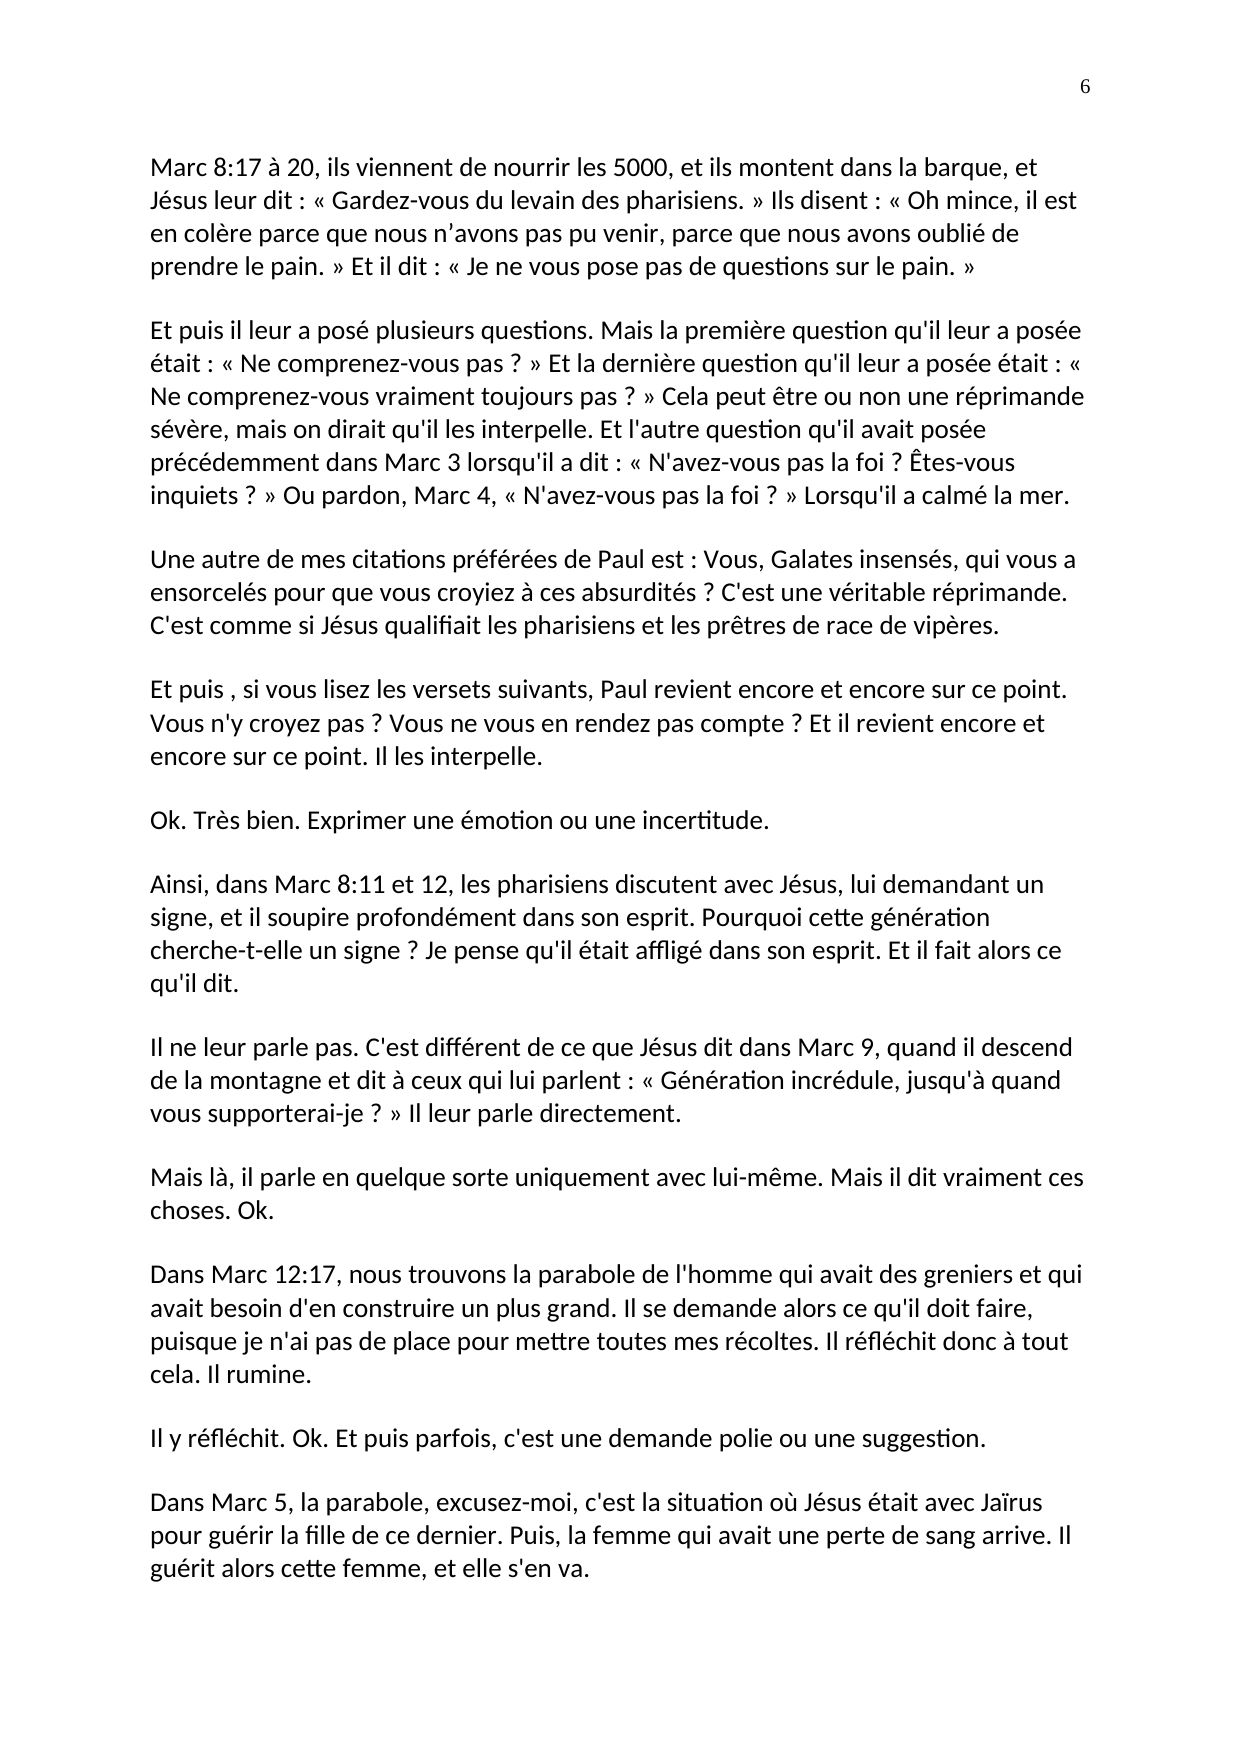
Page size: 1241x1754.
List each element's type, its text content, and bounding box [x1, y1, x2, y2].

text Il ne leur parle pas. C'est différent de ce que Jésus dit dans Marc 9, quand il descend de la montagne et dit à ceux qui lui parlent : « Génération incrédule, jusqu'à quand vous supporterai-je ? » Il leur parle directement. [150, 1030, 1090, 1129]
text Ainsi, dans Marc 8:11 et 12, les pharisiens discutent avec Jésus, lui demandant un signe, et il soupire profondément dans son esprit. Pourquoi cette génération cherche-t-elle un signe ? Je pense qu'il était affligé dans son esprit. Et il fait alors ce qu'il dit. [150, 867, 1090, 999]
text Dans Marc 12:17, nous trouvons la parabole de l'homme qui avait des greniers et qui avait besoin d'en construire un plus grand. Il se demande alors ce qu'il doit faire, puisque je n'ai pas de place pour mettre toutes mes récoltes. Il réfléchit donc à tout cela. Il rumine. [150, 1258, 1090, 1390]
text Dans Marc 5, la parabole, excusez-moi, c'est la situation où Jésus était avec Jaïrus pour guérir la fille de ce dernier. Puis, la femme qui avait une perte de sang arrive. Il guérit alors cette femme, et elle s'en va. [150, 1485, 1090, 1584]
text Mais là, il parle en quelque sorte uniquement avec lui-même. Mais il dit vraiment ces choses. Ok. [150, 1161, 1090, 1227]
text Une autre de mes citations préférées de Paul est : Vous, Galates insensés, qui vous a ensorcelés pour que vous croyiez à ces absurdités ? C'est une véritable réprimande. C'est comme si Jésus qualifiait les pharisiens et les prêtres de race de vipères. [150, 542, 1090, 642]
text Et puis , si vous lisez les versets suivants, Paul revient encore et encore sur ce point. Vous n'y croyez pas ? Vous ne vous en rendez pas compte ? Et il revient encore et encore sur ce point. Il les interpelle. [150, 673, 1090, 772]
text Ok. Très bien. Exprimer une émotion ou une incertitude. [150, 803, 1090, 836]
text Marc 8:17 à 20, ils viennent de nourrir les 5000, et ils montent dans la barque, et Jésus leur dit : « Gardez-vous du levain des pharisiens. » Ils disent : « Oh mince, il est en colère parce que nous n’avons pas pu venir, parce que nous avons oublié de prendre le pain. » Et il dit : « Je ne vous pose pas de questions sur le pain. » [150, 150, 1090, 282]
text Et puis il leur a posé plusieurs questions. Mais la première question qu'il leur a posée était : « Ne comprenez-vous pas ? » Et la dernière question qu'il leur a posée était : « Ne comprenez-vous vraiment toujours pas ? » Cela peut être ou non une réprimande sévère, mais on dirait qu'il les interpelle. Et l'autre question qu'il avait posée précédemment dans Marc 3 lorsqu'il a dit : « N'avez-vous pas la foi ? Êtes-vous inquiets ? » Ou pardon, Marc 4, « N'avez-vous pas la foi ? » Lorsqu'il a calmé la mer. [150, 313, 1090, 511]
text Il y réfléchit. Ok. Et puis parfois, c'est une demande polie ou une suggestion. [150, 1421, 1090, 1454]
